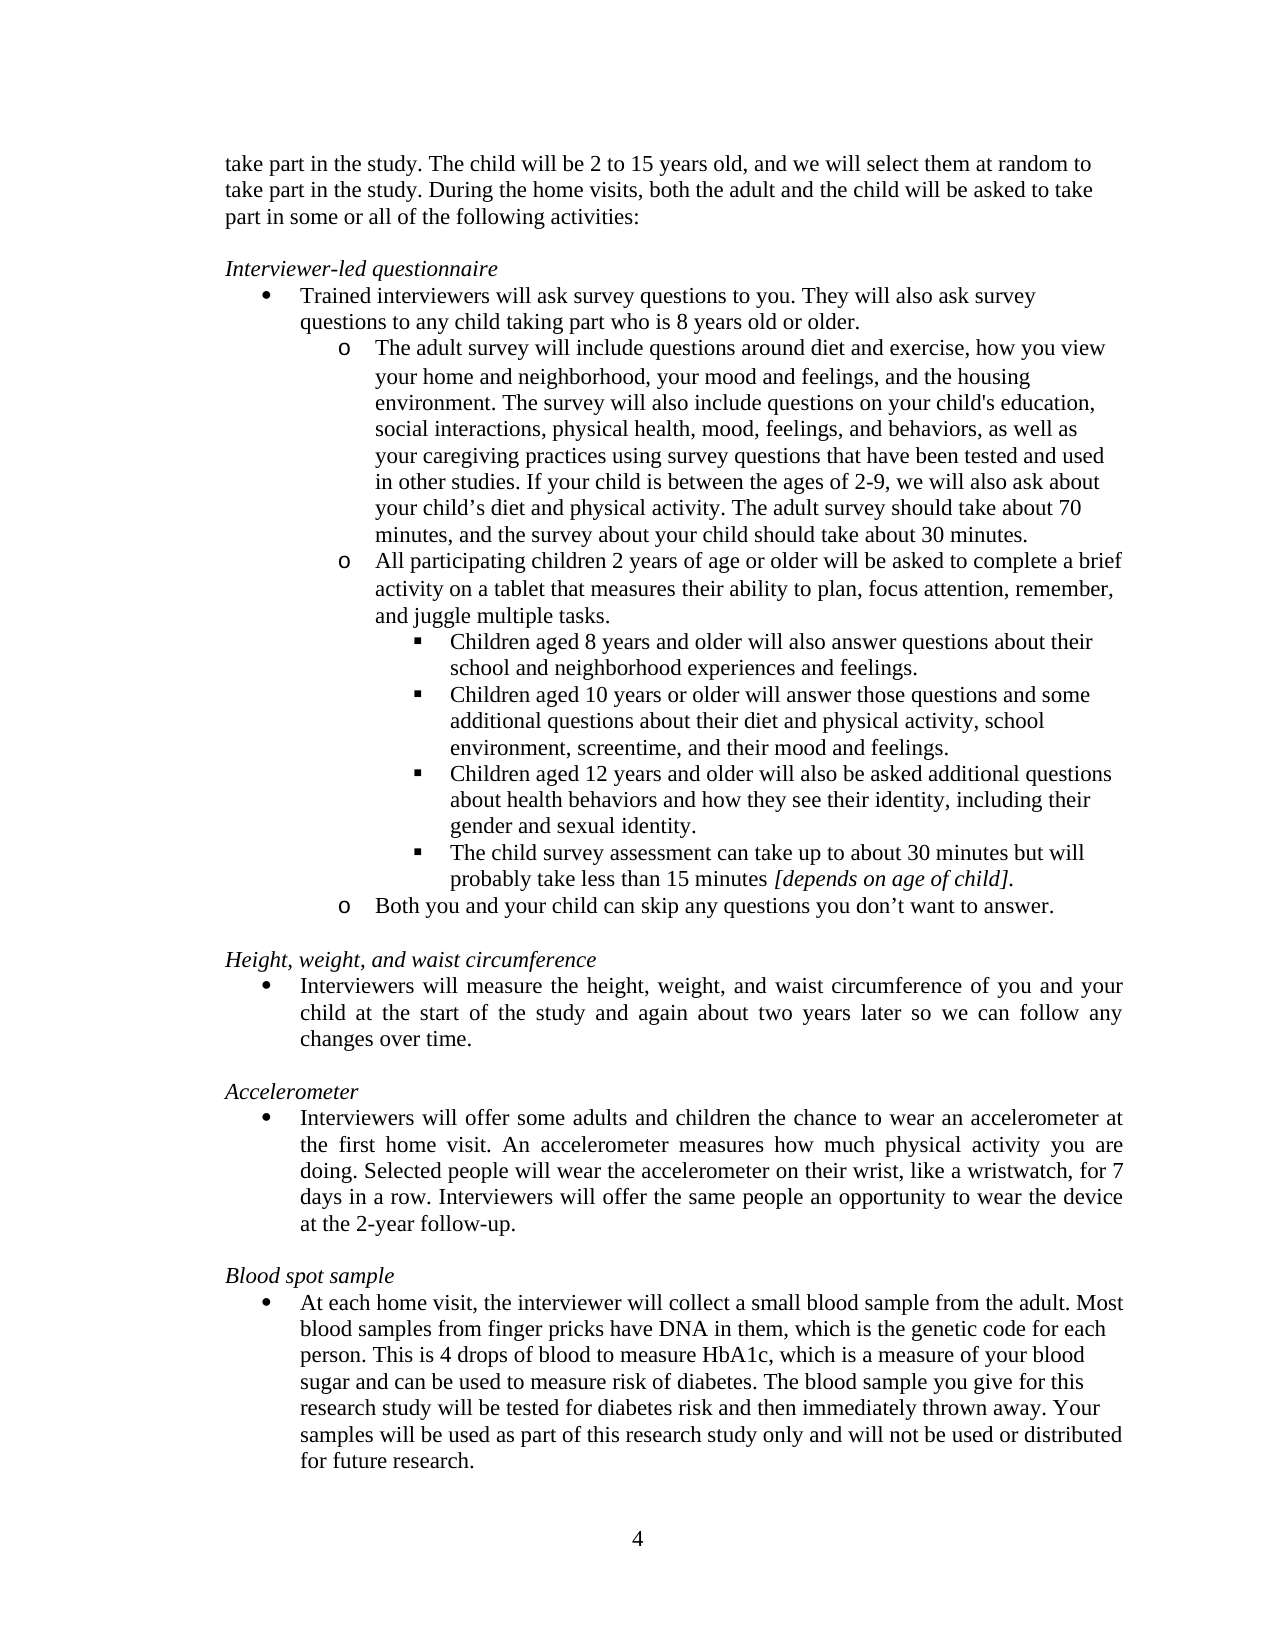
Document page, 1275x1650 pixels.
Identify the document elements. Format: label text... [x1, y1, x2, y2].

text Accelerometer [150, 1078, 1125, 1104]
list At each home visit, the interviewer will collect a small blood sample from the adult. Most blood samples from finger pricks have DNA in them, which is the genetic code for each person. This is 4 drops of blood to measure HbA1c, which is a measure of your blood sugar and can be used to measure risk of diabetes. The blood sample you give for this research study will be tested for diabetes risk and then immediately thrown away. Your samples will be used as part of this research study only and will not be used or distributed for future research. [262, 1289, 1125, 1473]
list The child survey assessment can take up to about 30 minutes but will probably take less than 15 minutes [depends on age of child]. [412, 839, 1125, 892]
list All participating children 2 years of age or older will be asked to complete a brief activity on a tablet that measures their ability to plan, focus attention, remember, and juggle multiple tasks. [337, 547, 1125, 628]
list Interviewers will offer some adults and children the chance to wear an accelerometer at the first home visit. An accelerometer measures how much physical activity you are doing. Selected people will wear the accelerometer on their wrist, like a wristwatch, for 7 days in a row. Interviewers will offer the same people an opportunity to wear the device at the 2-year follow-up. [262, 1104, 1125, 1236]
list Both you and your child can skip any questions you don’t want to answer. [337, 892, 1125, 920]
list Children aged 8 years and older will also answer questions about their school and neighborhood experiences and feelings. [412, 628, 1125, 681]
list Children aged 12 years and older will also be asked additional questions about health behaviors and how they see their identity, including their gender and sexual identity. [412, 760, 1125, 839]
text Interviewer-led questionnaire [225, 255, 1125, 282]
list Interviewers will measure the height, weight, and waist circumference of you and your child at the start of the study and again about two years later so we can follow any changes over time. [262, 973, 1125, 1052]
text Blood spot sample [225, 1262, 1125, 1289]
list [225, 150, 1125, 229]
list Trained interviewers will ask survey questions to you. They will also ask survey questions to any child taking part who is 8 years old or older. [262, 282, 1125, 334]
list Children aged 10 years or older will answer those questions and some additional questions about their diet and physical activity, school environment, screentime, and their mood and feelings. [412, 681, 1125, 760]
text Height, weight, and waist circumference [225, 946, 1125, 973]
list The adult survey will include questions around diet and exercise, how you view your home and neighborhood, your mood and feelings, and the housing environment. The survey will also include questions on your child's education, social interactions, physical health, mood, feelings, and behaviors, as well as your caregiving practices using survey questions that have been tested and used in other studies. If your child is between the ages of 2-9, we will also ask about your child’s diet and physical activity. The adult survey should take about 70 minutes, and the survey about your child should take about 30 minutes. [337, 334, 1125, 547]
